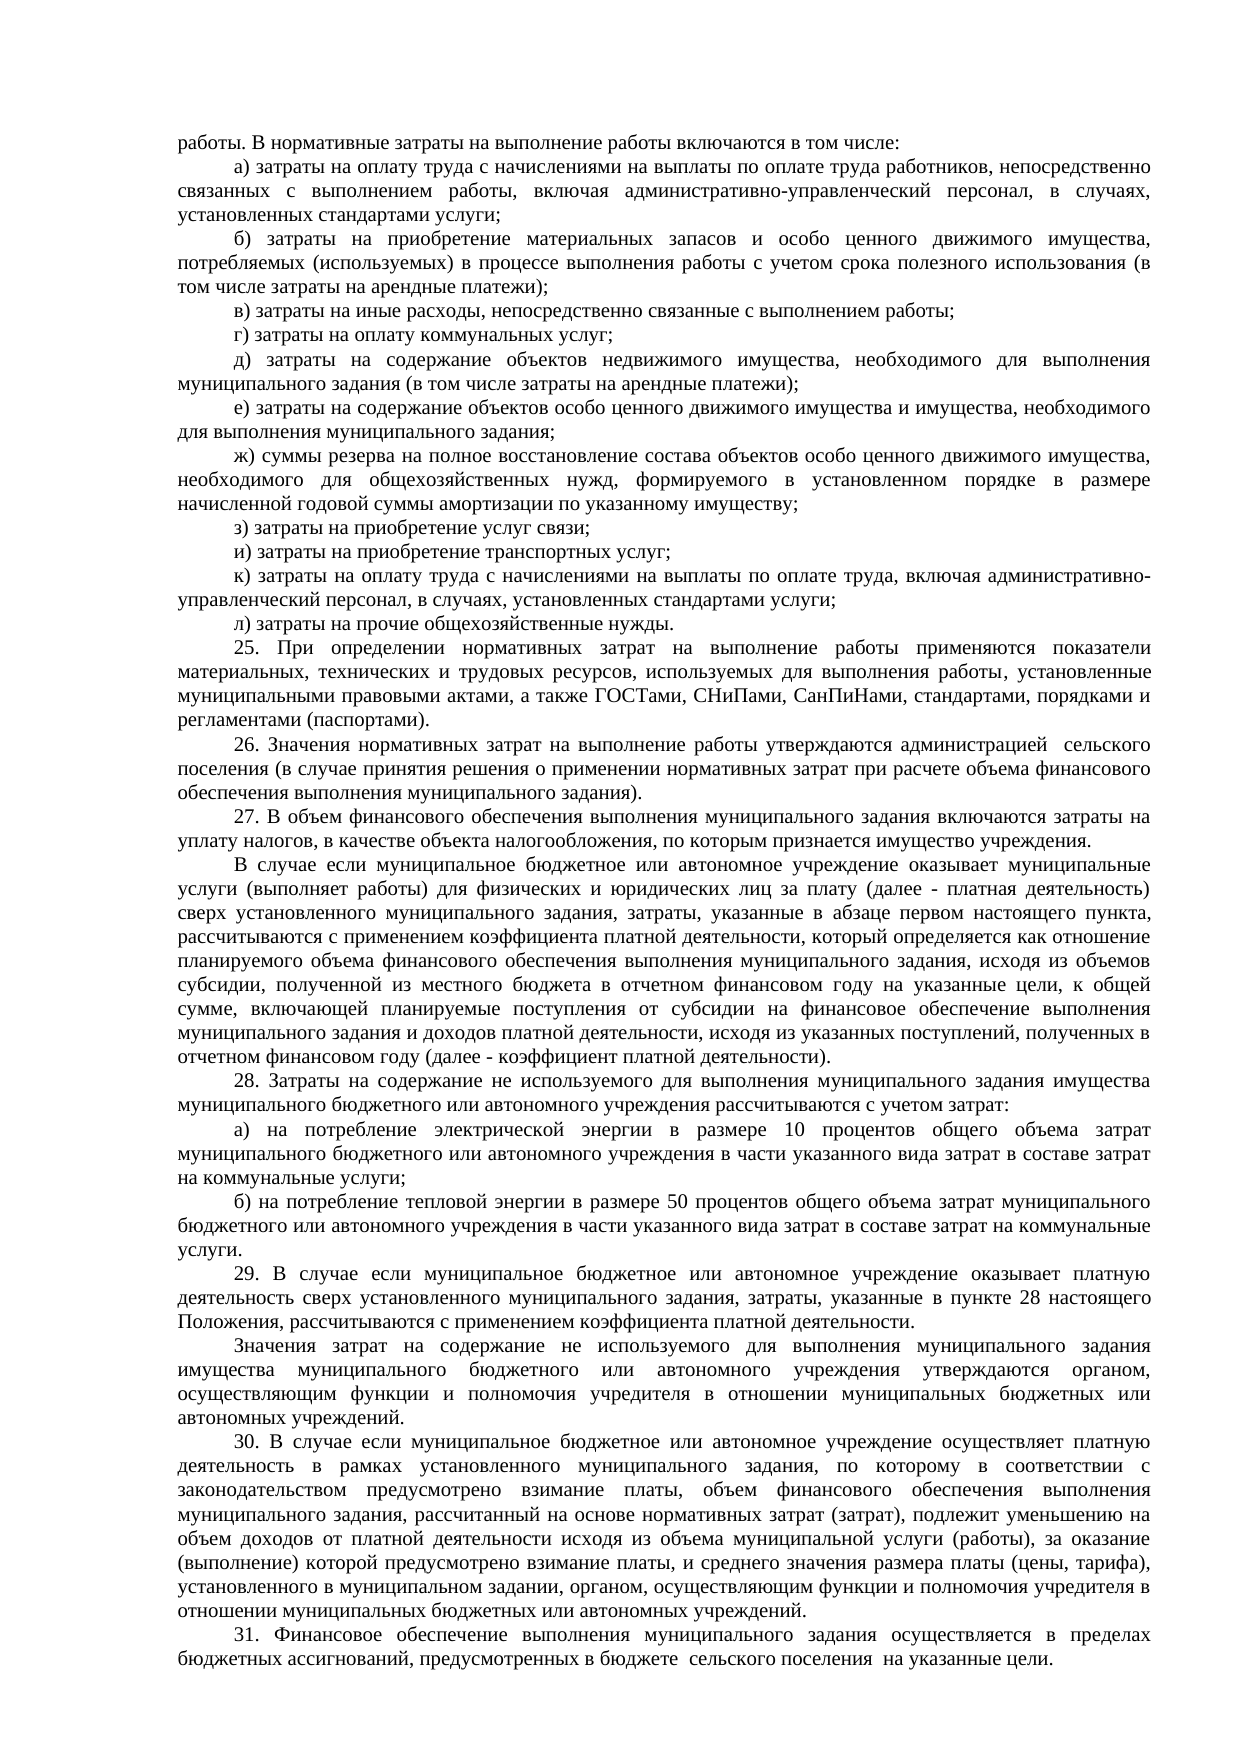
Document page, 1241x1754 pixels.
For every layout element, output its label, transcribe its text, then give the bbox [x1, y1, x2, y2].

text 31. Финансовое обеспечение выполнения муниципального задания осуществляется в пределах бюджетных ассигнований, предусмотренных в бюджете сельского поселения на указанные цели. [177, 1622, 1152, 1670]
text 25. При определении нормативных затрат на выполнение работы применяются показатели материальных, технических и трудовых ресурсов, используемых для выполнения работы, установленные муниципальными правовыми актами, а также ГОСТами, СНиПами, СанПиНами, стандартами, порядками и регламентами (паспортами). [177, 635, 1152, 731]
text ж) суммы резерва на полное восстановление состава объектов особо ценного движимого имущества, необходимого для общехозяйственных нужд, формируемого в установленном порядке в размере начисленной годовой суммы амортизации по указанному имуществу; [177, 443, 1152, 515]
text б) на потребление тепловой энергии в размере 50 процентов общего объема затрат муниципального бюджетного или автономного учреждения в части указанного вида затрат в составе затрат на коммунальные услуги. [177, 1189, 1152, 1261]
text В случае если муниципальное бюджетное или автономное учреждение оказывает муниципальные услуги (выполняет работы) для физических и юридических лиц за плату (далее - платная деятельность) сверх установленного муниципального задания, затраты, указанные в абзаце первом настоящего пункта, рассчитываются с применением коэффициента платной деятельности, который определяется как отношение планируемого объема финансового обеспечения выполнения муниципального задания, исходя из объемов субсидии, полученной из местного бюджета в отчетном финансовом году на указанные цели, к общей сумме, включающей планируемые поступления от субсидии на финансовое обеспечение выполнения муниципального задания и доходов платной деятельности, исходя из указанных поступлений, полученных в отчетном финансовом году (далее - коэффициент платной деятельности). [177, 852, 1152, 1068]
text 28. Затраты на содержание не используемого для выполнения муниципального задания имущества муниципального бюджетного или автономного учреждения рассчитываются с учетом затрат: [177, 1068, 1152, 1116]
text и) затраты на приобретение транспортных услуг; [177, 539, 1152, 563]
text 29. В случае если муниципальное бюджетное или автономное учреждение оказывает платную деятельность сверх установленного муниципального задания, затраты, указанные в пункте 28 настоящего Положения, рассчитываются с применением коэффициента платной деятельности. [177, 1261, 1152, 1333]
text з) затраты на приобретение услуг связи; [177, 515, 1152, 539]
text е) затраты на содержание объектов особо ценного движимого имущества и имущества, необходимого для выполнения муниципального задания; [177, 394, 1152, 443]
text л) затраты на прочие общехозяйственные нужды. [177, 611, 1152, 635]
text 30. В случае если муниципальное бюджетное или автономное учреждение осуществляет платную деятельность в рамках установленного муниципального задания, по которому в соответствии с законодательством предусмотрено взимание платы, объем финансового обеспечения выполнения муниципального задания, рассчитанный на основе нормативных затрат (затрат), подлежит уменьшению на объем доходов от платной деятельности исходя из объема муниципальной услуги (работы), за оказание (выполнение) которой предусмотрено взимание платы, и среднего значения размера платы (цены, тарифа), установленного в муниципальном задании, органом, осуществляющим функции и полномочия учредителя в отношении муниципальных бюджетных или автономных учреждений. [177, 1429, 1152, 1622]
text г) затраты на оплату коммунальных услуг; [177, 322, 1152, 346]
text д) затраты на содержание объектов недвижимого имущества, необходимого для выполнения муниципального задания (в том числе затраты на арендные платежи); [177, 346, 1152, 394]
text а) затраты на оплату труда с начислениями на выплаты по оплате труда работников, непосредственно связанных с выполнением работы, включая административно-управленческий персонал, в случаях, установленных стандартами услуги; [177, 154, 1152, 226]
text Значения затрат на содержание не используемого для выполнения муниципального задания имущества муниципального бюджетного или автономного учреждения утверждаются органом, осуществляющим функции и полномочия учредителя в отношении муниципальных бюджетных или автономных учреждений. [177, 1333, 1152, 1429]
text а) на потребление электрической энергии в размере 10 процентов общего объема затрат муниципального бюджетного или автономного учреждения в части указанного вида затрат в составе затрат на коммунальные услуги; [177, 1116, 1152, 1189]
text б) затраты на приобретение материальных запасов и особо ценного движимого имущества, потребляемых (используемых) в процессе выполнения работы с учетом срока полезного использования (в том числе затраты на арендные платежи); [177, 226, 1152, 298]
text в) затраты на иные расходы, непосредственно связанные с выполнением работы; [177, 298, 1152, 322]
text к) затраты на оплату труда с начислениями на выплаты по оплате труда, включая административно-управленческий персонал, в случаях, установленных стандартами услуги; [177, 563, 1152, 611]
text 27. В объем финансового обеспечения выполнения муниципального задания включаются затраты на уплату налогов, в качестве объекта налогообложения, по которым признается имущество учреждения. [177, 804, 1152, 852]
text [177, 130, 1152, 154]
text 26. Значения нормативных затрат на выполнение работы утверждаются администрацией сельского поселения (в случае принятия решения о применении нормативных затрат при расчете объема финансового обеспечения выполнения муниципального задания). [177, 731, 1152, 804]
